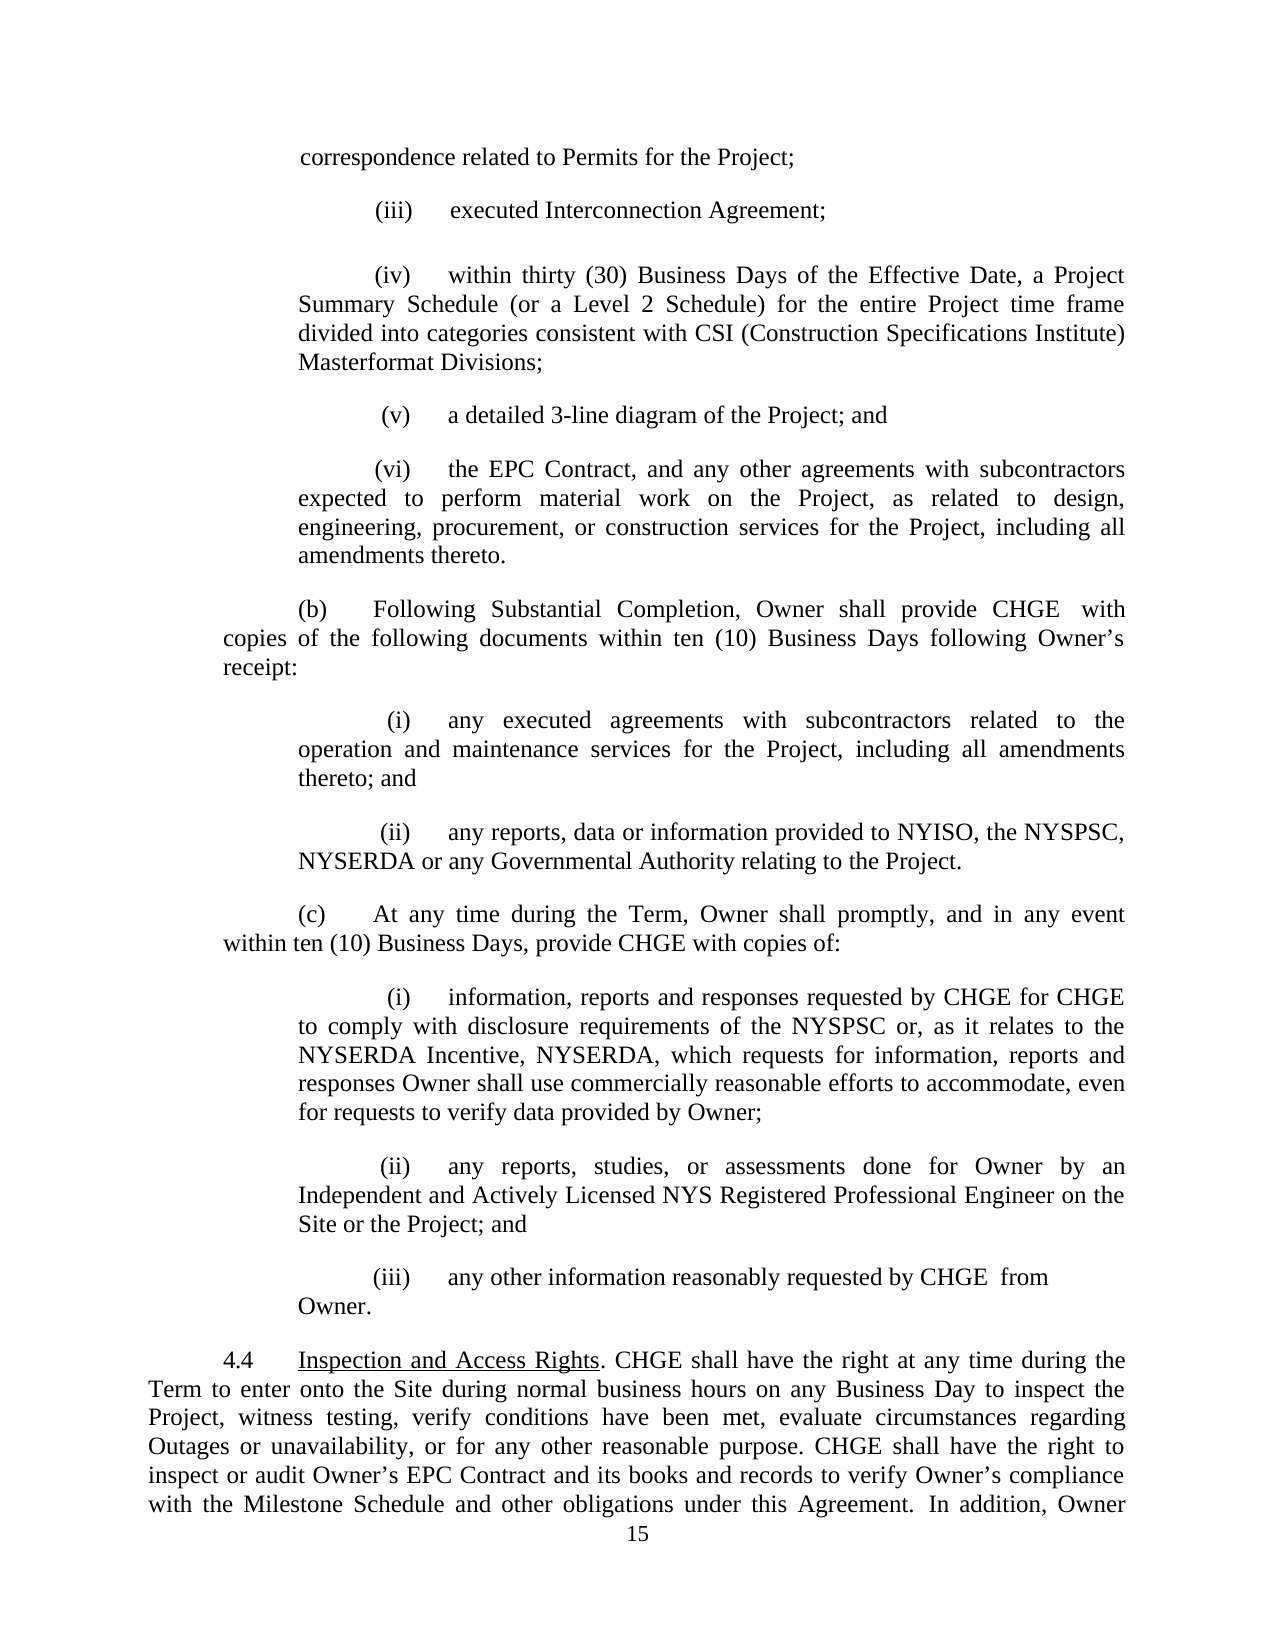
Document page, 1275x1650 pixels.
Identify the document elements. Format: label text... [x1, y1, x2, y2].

list any reports, studies, or assessments done for Owner by an Independent and Actively Licensed NYS Registered Professional Engineer on the Site or the Project; and [298, 1151, 1125, 1237]
list any executed agreements with subcontractors related to the operation and maintenance services for the Project, including all amendments thereto; and [298, 706, 1125, 792]
list At any time during the Term, Owner shall promptly, and in any event within ten (10) Business Days, provide CHGE with copies of: [223, 899, 1126, 957]
text correspondence related to Permits for the Project; [300, 142, 1160, 170]
list within thirty (30) Business Days of the Effective Date, a Project Summary Schedule (or a Level 2 Schedule) for the entire Project time frame divided into categories consistent with CSI (Construction Specifications Institute) Masterformat Divisions; [298, 261, 1126, 376]
list executed Interconnection Agreement; [375, 195, 1160, 224]
list information, reports and responses requested by CHGE for CHGE to comply with disclosure requirements of the NYSPSC or, as it relates to the NYSERDA Incentive, NYSERDA, which requests for information, reports and responses Owner shall use commercially reasonable efforts to accommodate, even for requests to verify data provided by Owner; [298, 982, 1126, 1126]
list the EPC Contract, and any other agreements with subcontractors expected to perform material work on the Project, as related to design, engineering, procurement, or construction services for the Project, including all amendments thereto. [298, 454, 1126, 569]
list a detailed 3-line diagram of the Project; and [381, 401, 1160, 429]
text Owner. [298, 1291, 1160, 1320]
list Following Substantial Completion, Owner shall provide CHGE with copies of the following documents within ten (10) Business Days following Owner’s receipt: [223, 594, 1126, 681]
list any reports, data or information provided to NYISO, the NYSPSC, NYSERDA or any Governmental Authority relating to the Project. [298, 817, 1125, 874]
list any other information reasonably requested by CHGE from [373, 1262, 1160, 1291]
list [148, 1345, 1126, 1517]
